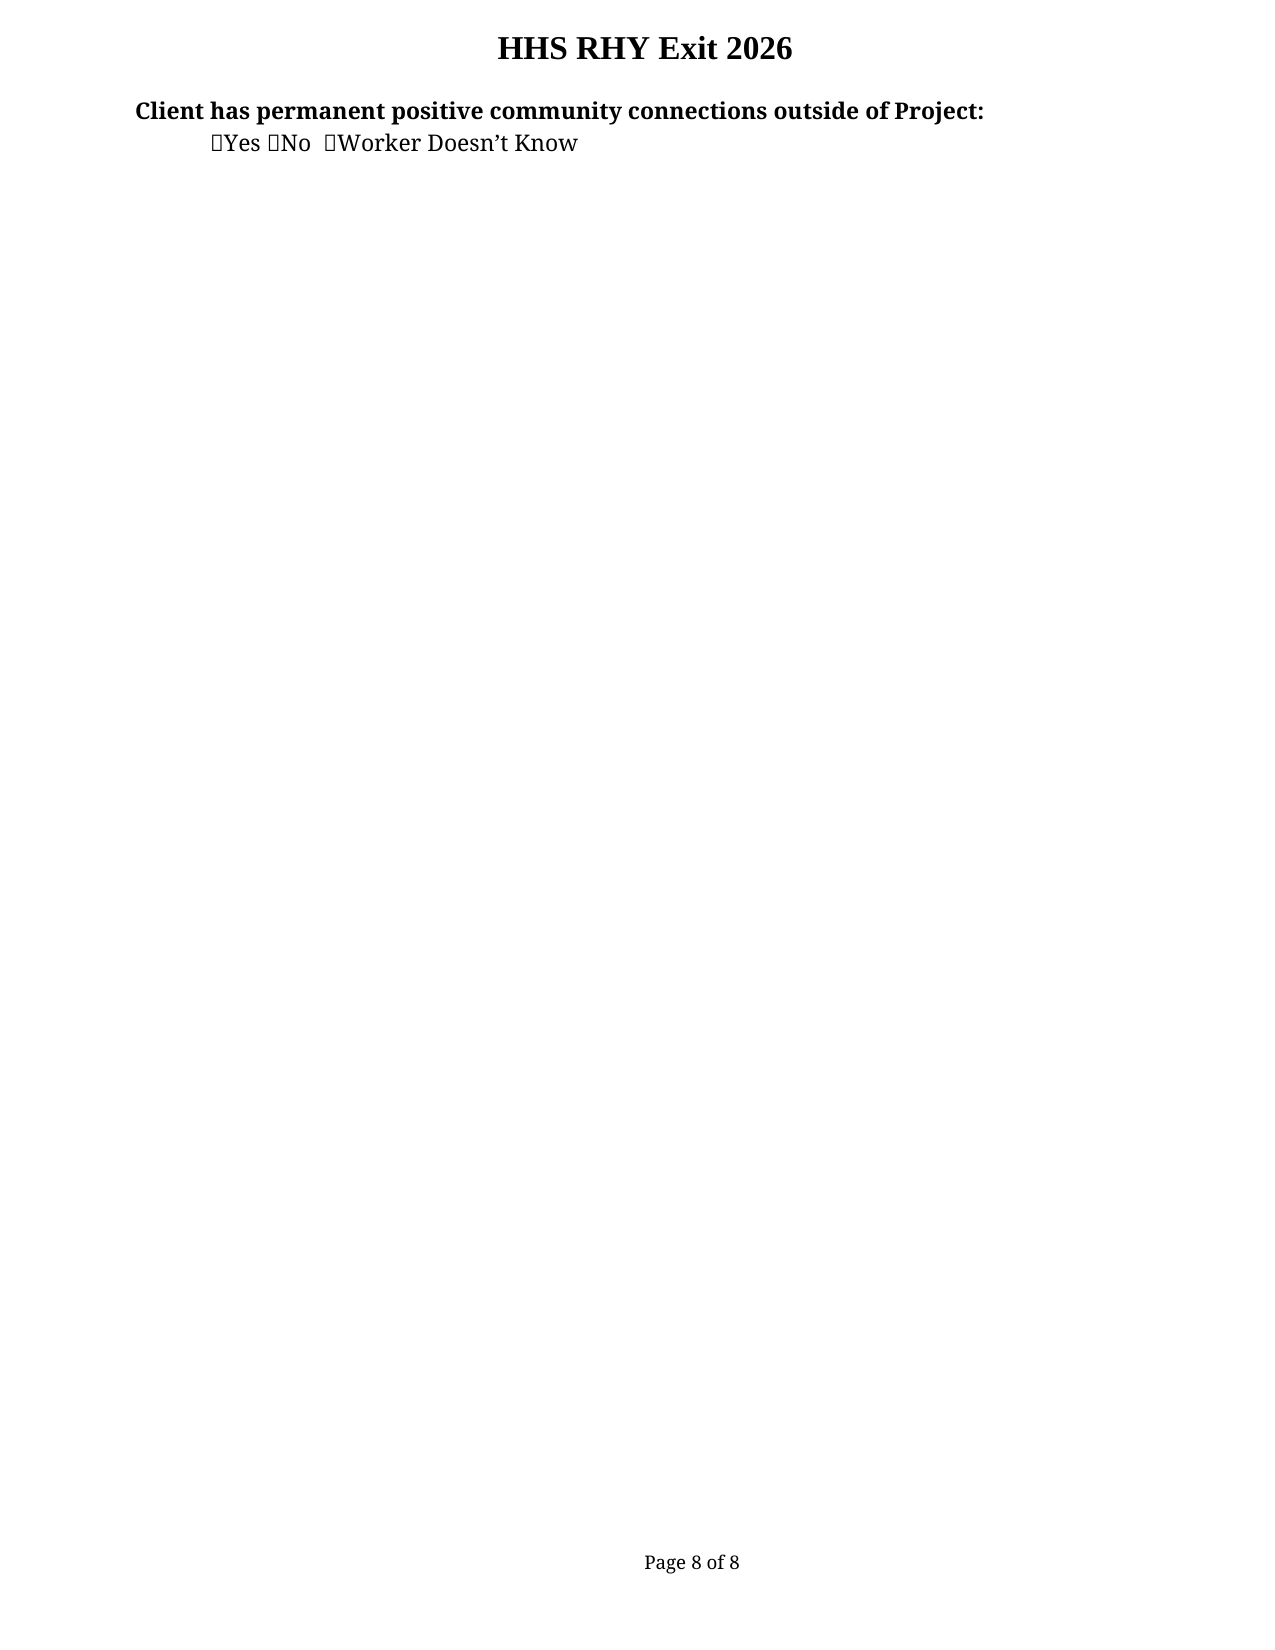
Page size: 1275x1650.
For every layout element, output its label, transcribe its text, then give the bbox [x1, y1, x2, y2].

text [210, 126, 1230, 158]
text Client has permanent positive community connections outside of Project: [135, 95, 1230, 126]
